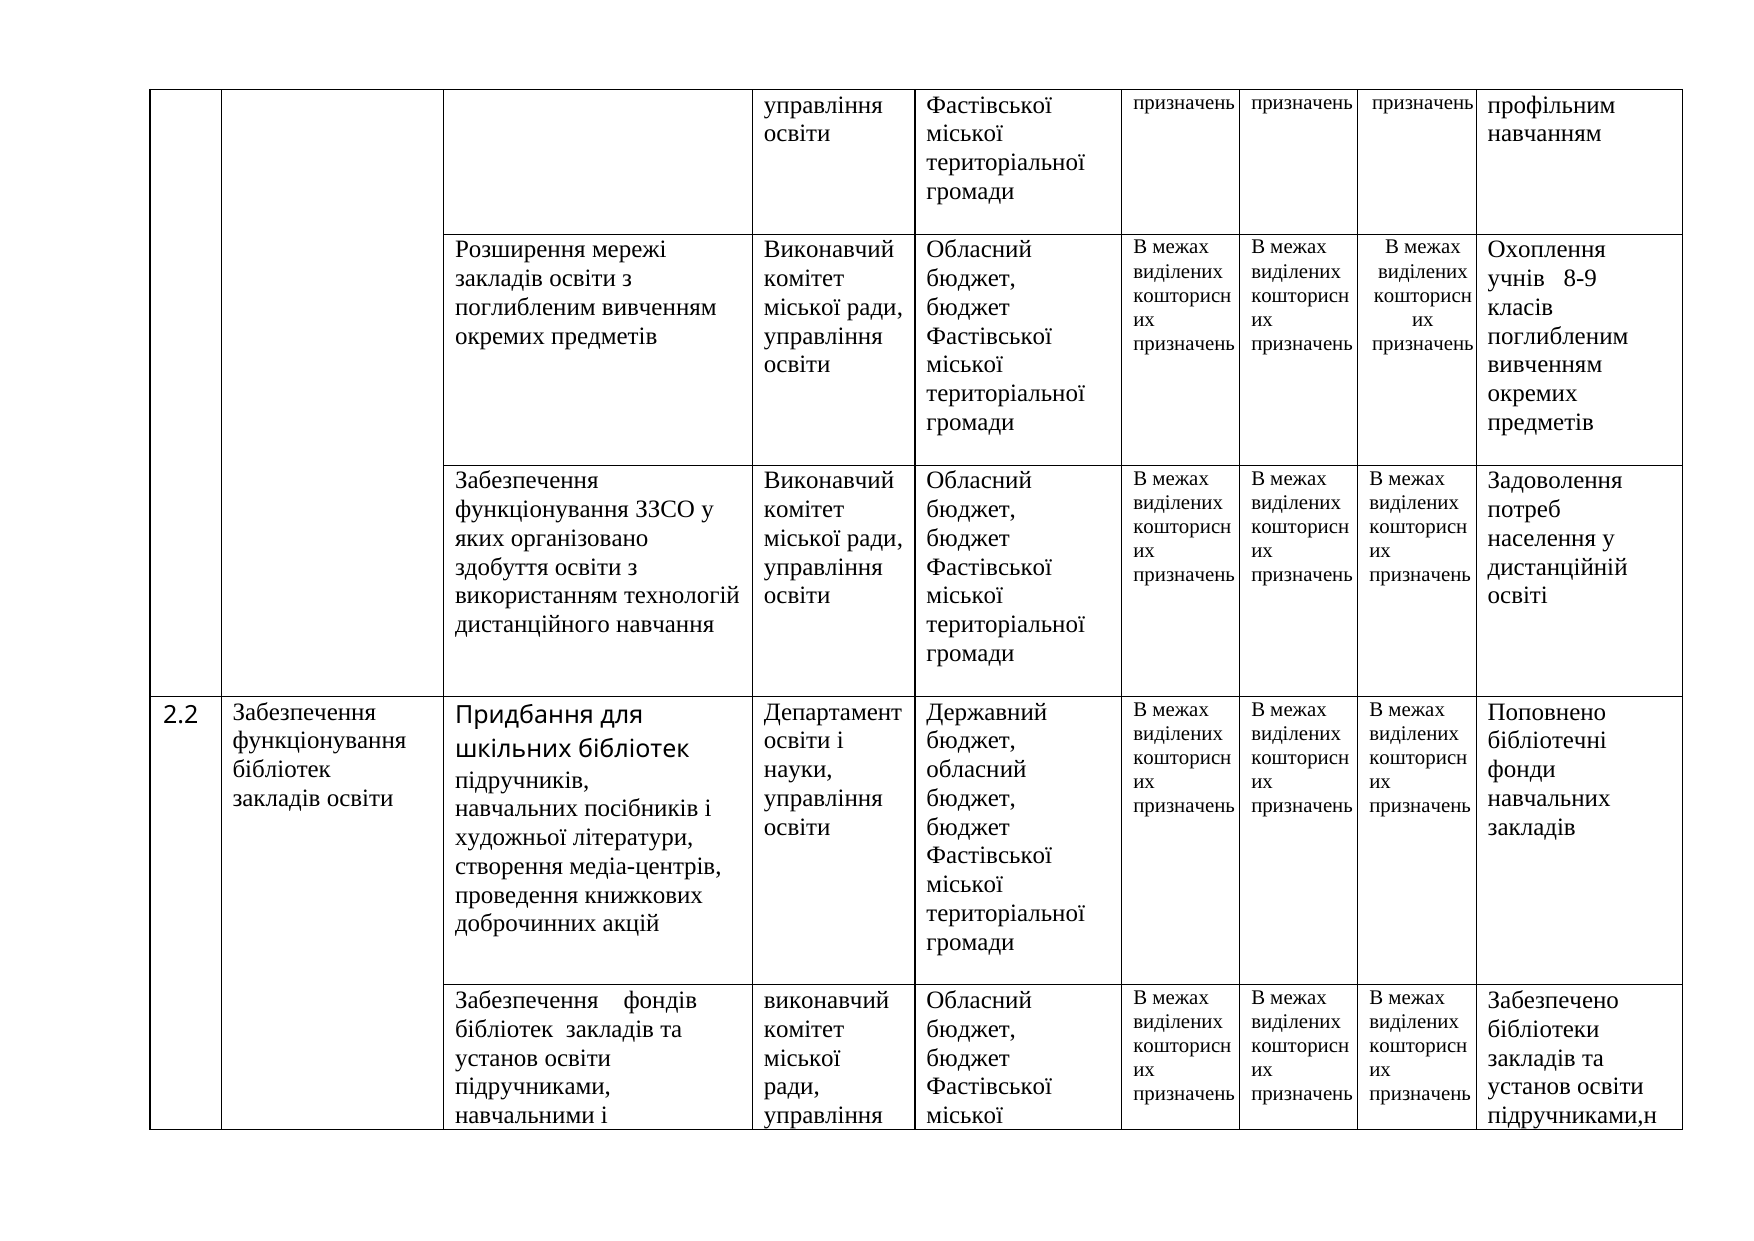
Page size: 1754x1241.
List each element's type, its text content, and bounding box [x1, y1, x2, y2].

table_cell Задоволення потреб населення у дистанційній освіті [1477, 466, 1682, 696]
table_cell В межах виділених кошторисних призначень [1240, 235, 1357, 464]
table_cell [1240, 90, 1357, 233]
table_cell Виконавчий комітет міської ради, управління освіти [753, 235, 914, 464]
table_cell Охоплення учнів 8-9 класів поглибленим вивченням окремих предметів [1477, 235, 1682, 464]
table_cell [916, 90, 1121, 233]
table_cell В межах виділених кошторисних призначень [1240, 697, 1357, 984]
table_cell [1122, 985, 1239, 1129]
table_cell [1477, 90, 1682, 233]
table_cell Поповнено бібліотечні фонди навчальних закладів [1477, 697, 1682, 984]
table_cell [1240, 985, 1357, 1129]
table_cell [1477, 985, 1682, 1129]
table_cell Забезпечення функціонування ЗЗСО у яких організовано здобуття освіти з використанням технологій дистанційного навчання [444, 466, 752, 696]
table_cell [753, 985, 914, 1129]
table_cell В межах виділених кошторисних призначень [1358, 235, 1476, 464]
table_cell Виконавчий комітет міської ради, управління освіти [753, 466, 914, 696]
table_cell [753, 90, 914, 233]
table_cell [444, 90, 752, 233]
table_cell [916, 985, 1121, 1129]
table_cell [444, 985, 752, 1129]
table_cell В межах виділених кошторисних призначень [1122, 697, 1239, 984]
table_cell В межах виділених кошторисних призначень [1358, 466, 1476, 696]
table_cell Придбання для шкільних бібліотек підручників, навчальних посібників і художньої літератури, створення медіа-центрів, проведення книжкових доброчинних акцій [444, 697, 752, 984]
table_cell Обласний бюджет, бюджет Фастівської міської територіальної громади [916, 235, 1121, 464]
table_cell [1358, 985, 1476, 1129]
table_cell Департамент освіти і науки, управління освіти [753, 697, 914, 984]
table_cell Державний бюджет, обласний бюджет, бюджет Фастівської міської територіальної громади [916, 697, 1121, 984]
table_cell 2.2 [151, 697, 221, 1129]
table_cell В межах виділених кошторисних призначень [1122, 466, 1239, 696]
table_cell В межах виділених кошторисних призначень [1358, 697, 1476, 984]
table_cell В межах виділених кошторисних призначень [1240, 466, 1357, 696]
table_cell Обласний бюджет, бюджет Фастівської міської територіальної громади [916, 466, 1121, 696]
table_cell Розширення мережі закладів освіти з поглибленим вивченням окремих предметів [444, 235, 752, 464]
table_cell В межах виділених кошторисних призначень [1122, 235, 1239, 464]
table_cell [1122, 90, 1239, 233]
table_cell Забезпечення функціонування бібліотек закладів освіти [222, 697, 443, 1129]
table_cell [1358, 90, 1476, 233]
